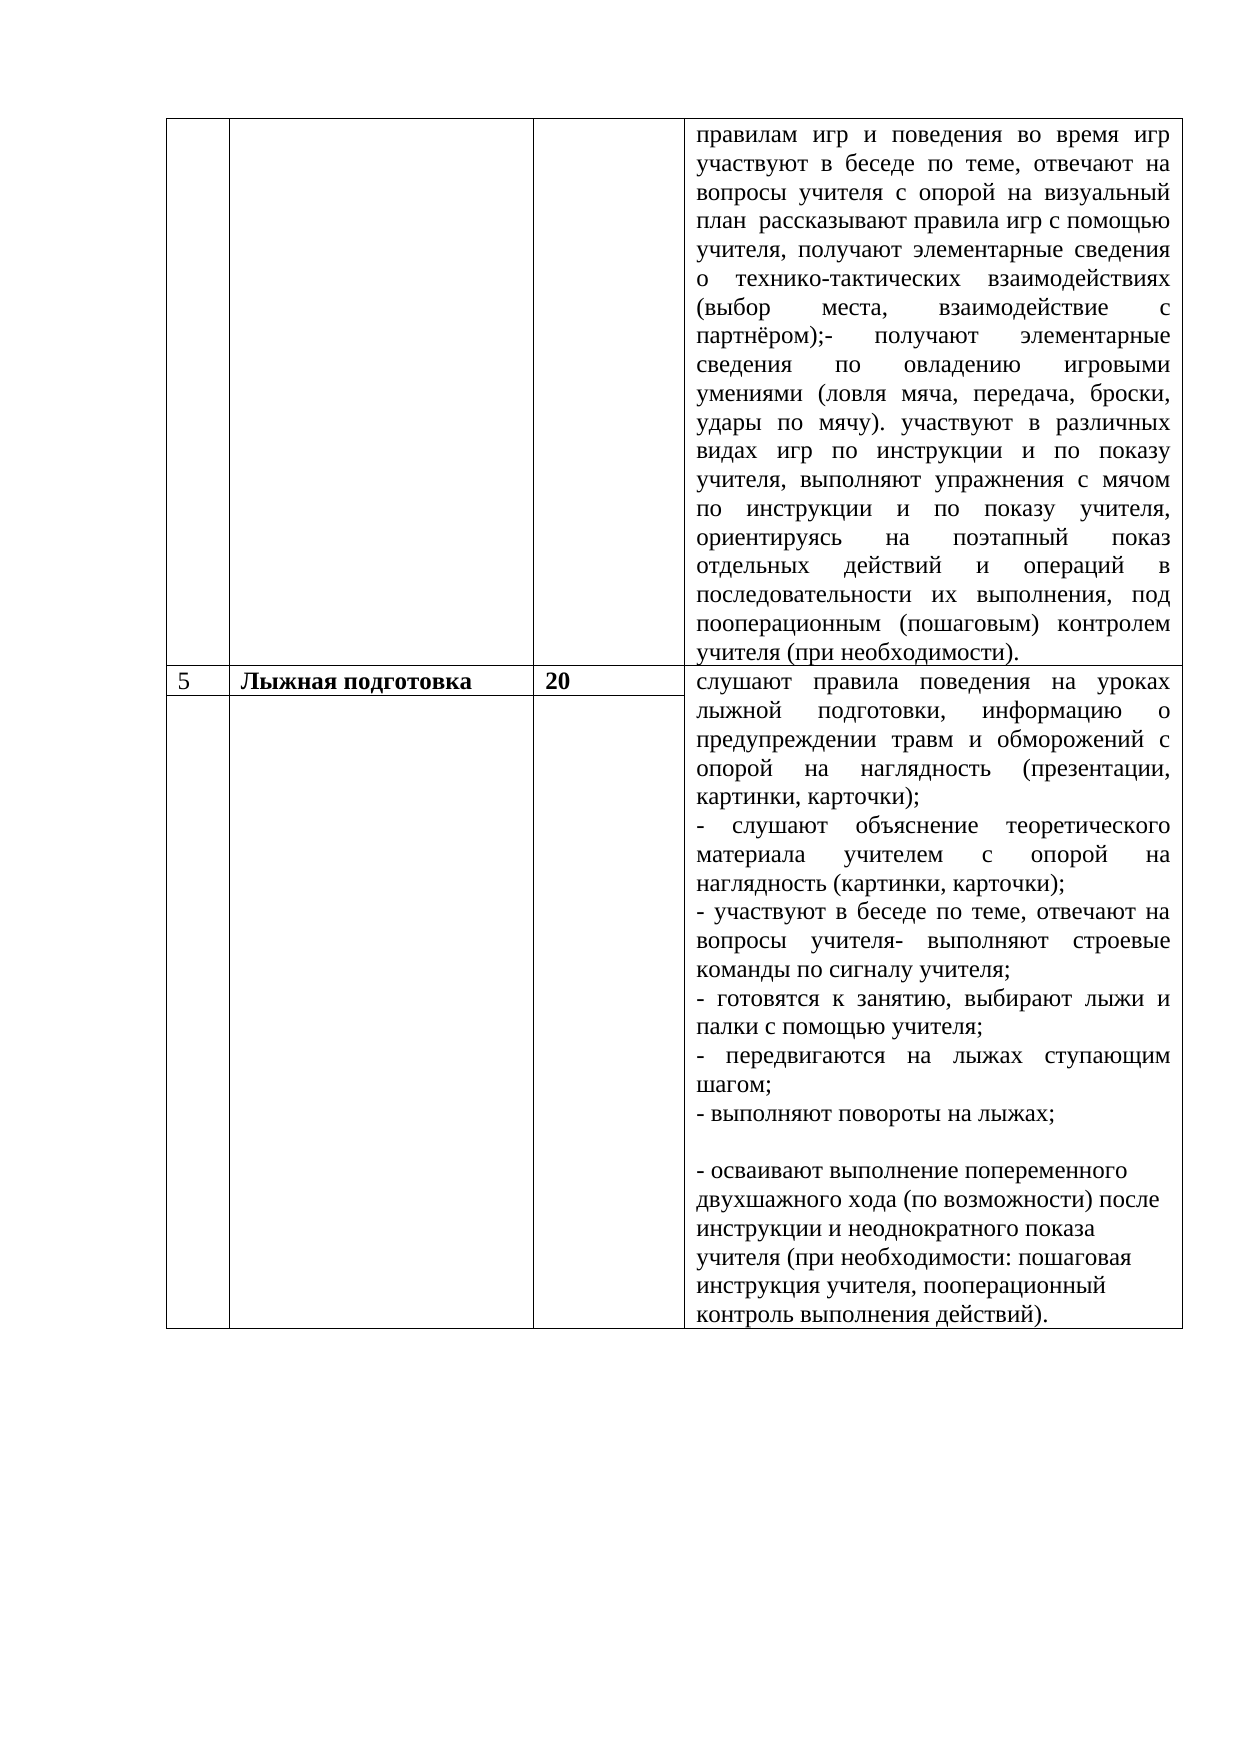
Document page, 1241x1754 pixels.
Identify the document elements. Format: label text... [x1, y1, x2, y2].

table_cell [230, 119, 533, 665]
table_cell [534, 119, 684, 665]
table_cell [230, 696, 533, 1328]
table_cell [167, 696, 229, 1328]
table_cell [534, 696, 684, 1328]
table_cell Лыжная подготовка [230, 666, 533, 695]
table_cell [167, 119, 229, 665]
table_cell 20 [534, 666, 684, 695]
table_cell 5 [167, 666, 229, 695]
table_cell слушают правила поведения на уроках лыжной подготовки, информацию о предупреждении травм и обморожений с опорой на наглядность (презентации, картинки, карточки); - слушают объяснение теоретического материала учителем с опорой на наглядность (картинки, карточки); - участвуют в беседе по теме, отвечают на вопросы учителя- выполняют строевые команды по сигналу учителя; - готовятся к занятию, выбирают лыжи и палки с помощью учителя; - передвигаются на лыжах ступающим шагом; - выполняют повороты на лыжах; - осваивают выполнение попеременного двухшажного хода (по возможности) после инструкции и неоднократного показа учителя (при необходимости: пошаговая инструкция учителя, пооперационный контроль выполнения действий). [685, 666, 1182, 1328]
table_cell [685, 119, 1182, 665]
